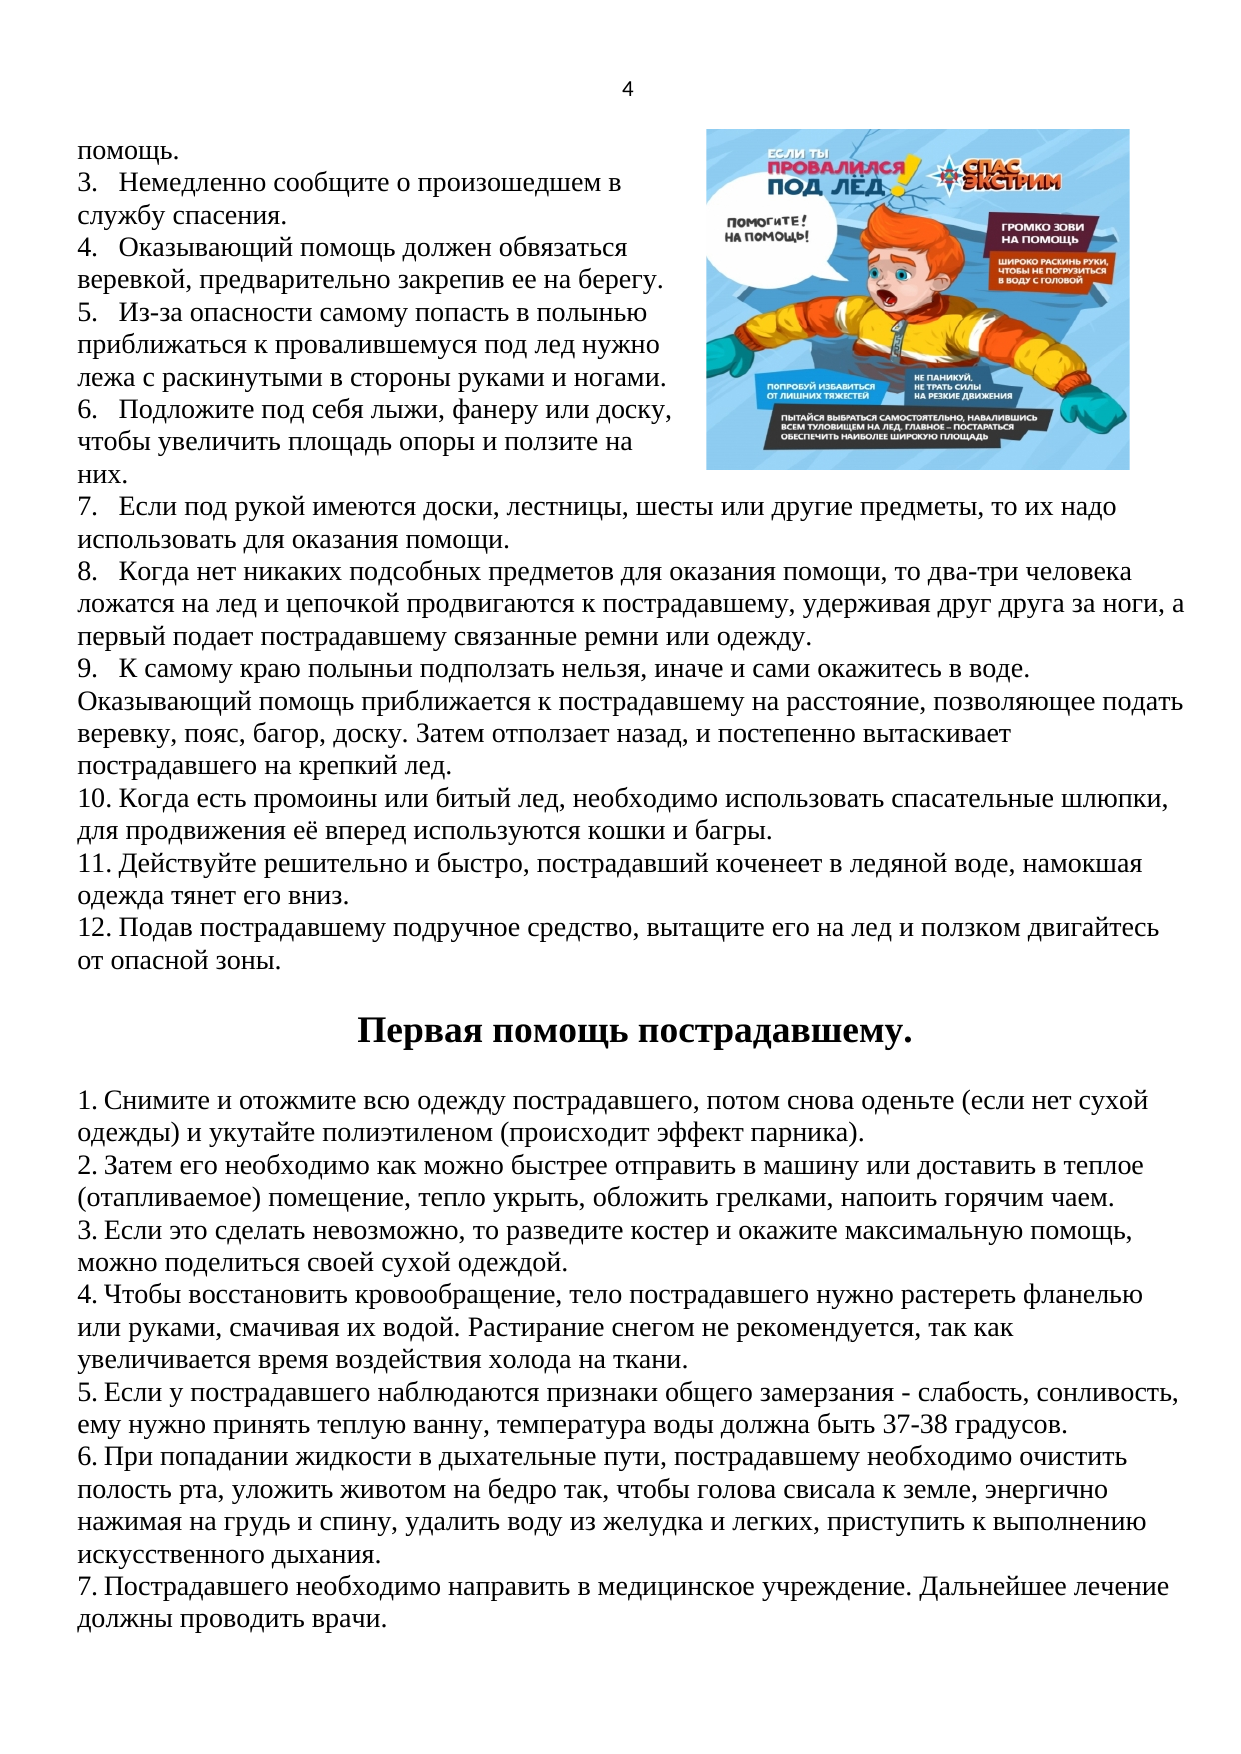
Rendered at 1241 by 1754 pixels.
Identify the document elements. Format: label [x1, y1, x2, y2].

picture [706, 129, 1130, 470]
table_header [59, 130, 1196, 1637]
